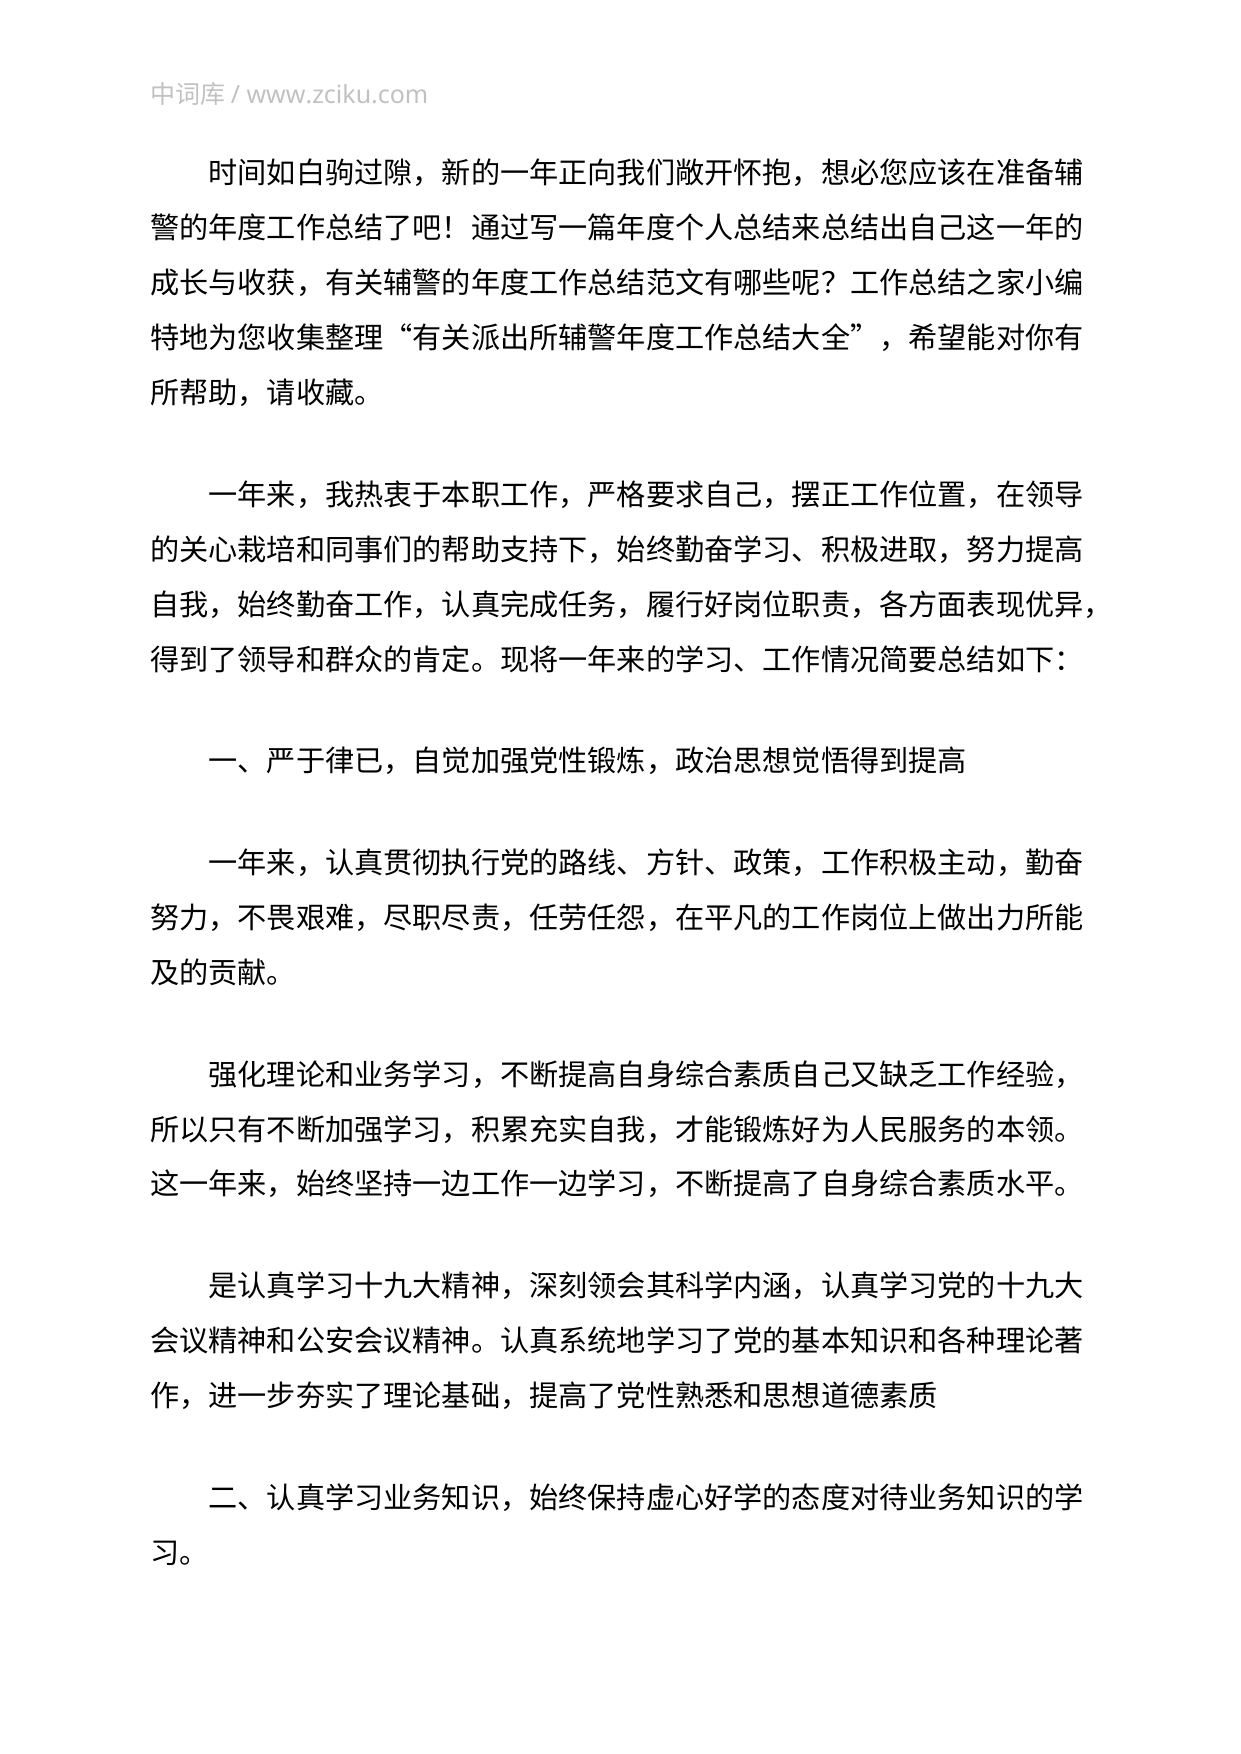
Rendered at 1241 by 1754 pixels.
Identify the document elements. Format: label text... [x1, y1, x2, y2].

text 一、严于律已，自觉加强党性锻炼，政治思想觉悟得到提高 [150, 738, 1090, 780]
text 一年来，认真贯彻执行党的路线、方针、政策，工作积极主动，勤奋努力，不畏艰难，尽职尽责，任劳任怨，在平凡的工作岗位上做出力所能及的贡献。 [150, 839, 1090, 992]
text 一年来，我热衷于本职工作，严格要求自己，摆正工作位置，在领导的关心栽培和同事们的帮助支持下，始终勤奋学习、积极进取，努力提高自我，始终勤奋工作，认真完成任务，履行好岗位职责，各方面表现优异，得到了领导和群众的肯定。现将一年来的学习、工作情况简要总结如下： [150, 471, 1090, 678]
text 二、认真学习业务知识，始终保持虚心好学的态度对待业务知识的学习。 [150, 1474, 1090, 1571]
text 时间如白驹过隙，新的一年正向我们敞开怀抱，想必您应该在准备辅警的年度工作总结了吧！通过写一篇年度个人总结来总结出自己这一年的成长与收获，有关辅警的年度工作总结范文有哪些呢？工作总结之家小编特地为您收集整理“有关派出所辅警年度工作总结大全”，希望能对你有所帮助，请收藏。 [150, 150, 1090, 412]
text 强化理论和业务学习，不断提高自身综合素质自己又缺乏工作经验，所以只有不断加强学习，积累充实自我，才能锻炼好为人民服务的本领。这一年来，始终坚持一边工作一边学习，不断提高了自身综合素质水平。 [150, 1051, 1090, 1203]
text 是认真学习十九大精神，深刻领会其科学内涵，认真学习党的十九大会议精神和公安会议精神。认真系统地学习了党的基本知识和各种理论著作，进一步夯实了理论基础，提高了党性熟悉和思想道德素质 [150, 1263, 1090, 1415]
